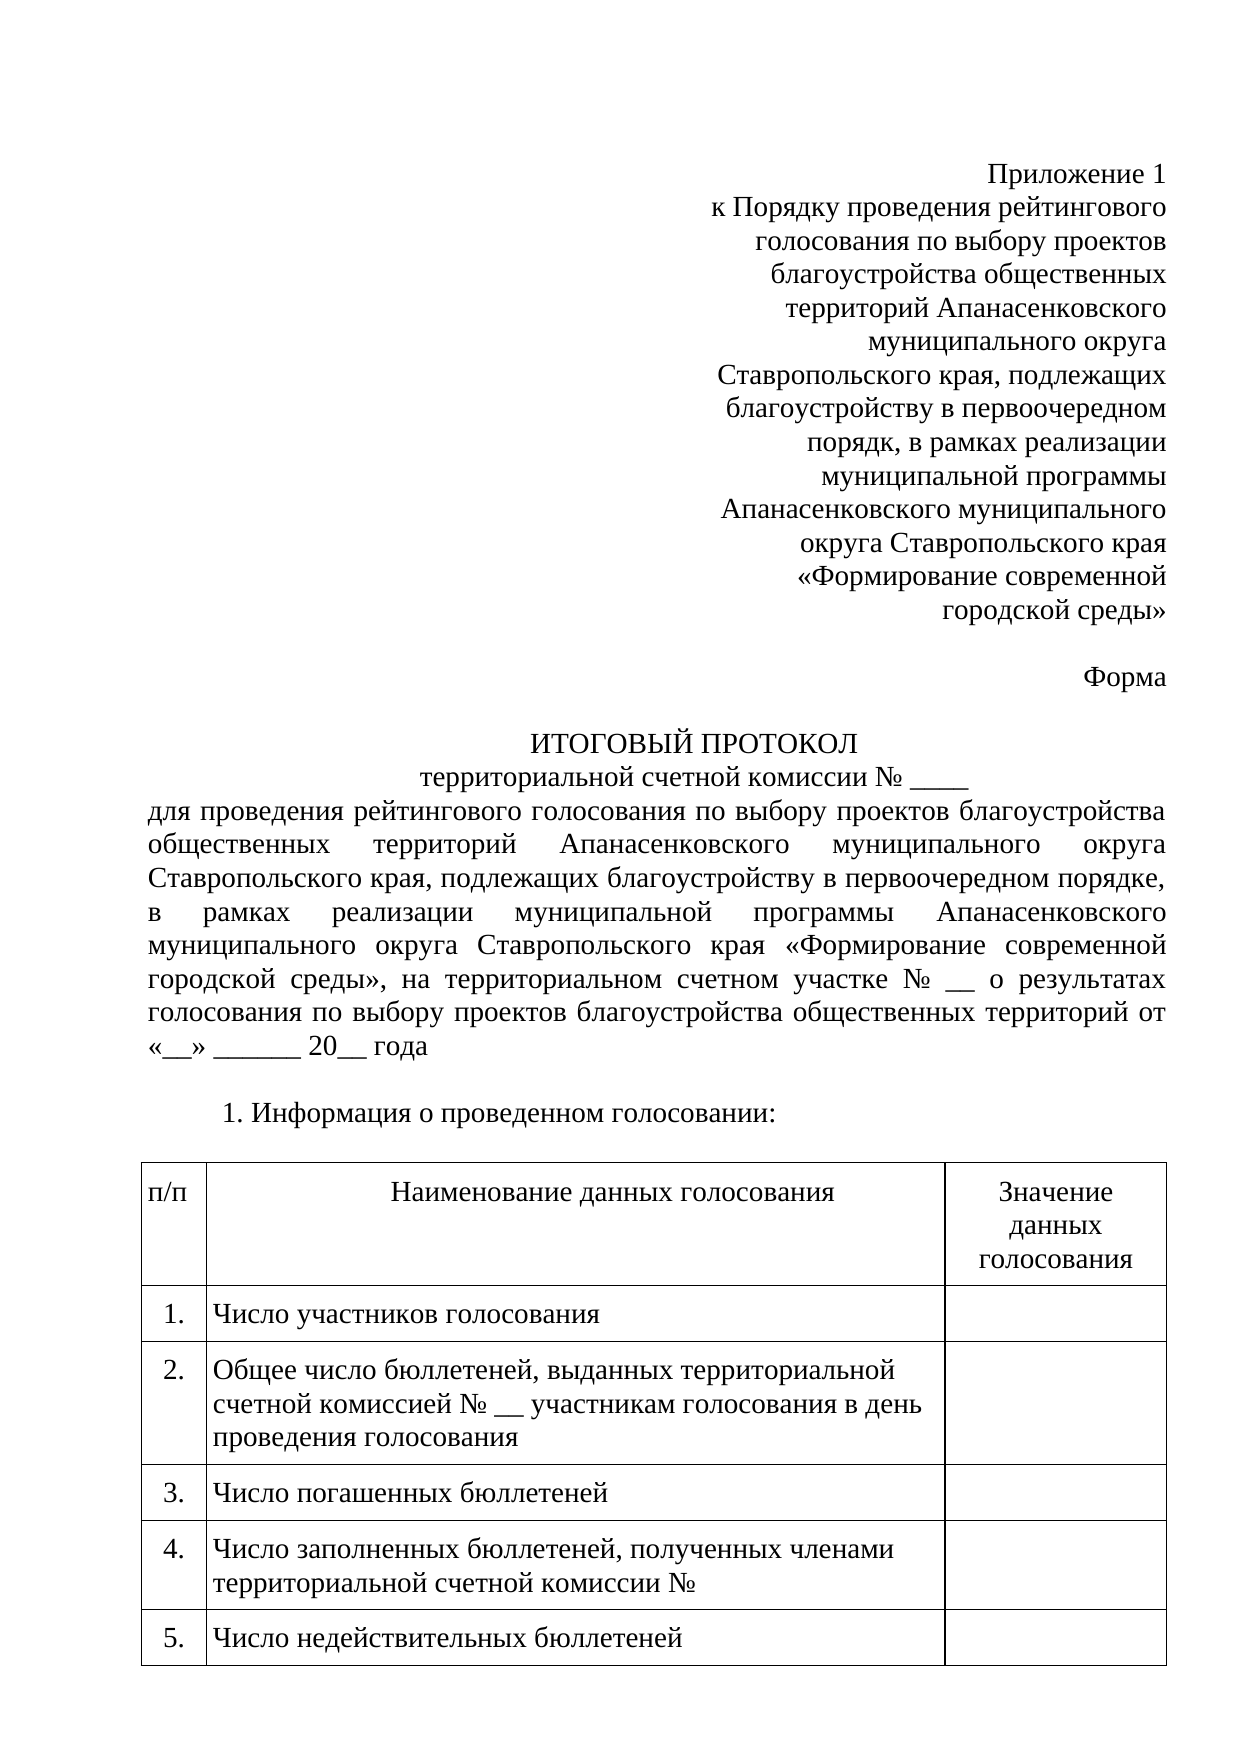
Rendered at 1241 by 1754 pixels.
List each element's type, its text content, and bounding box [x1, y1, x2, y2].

table_header Наименование данных голосования [207, 1163, 944, 1285]
text ИТОГОВЫЙ ПРОТОКОЛ [148, 726, 1167, 759]
text Форма [148, 659, 1167, 692]
text порядк, в рамках реализации муниципальной программы [148, 424, 1167, 491]
table_cell Число недействительных бюллетеней [207, 1610, 944, 1665]
text территорий Апанасенковского муниципального округа [148, 290, 1167, 357]
table_cell 5. [142, 1610, 206, 1665]
text Ставропольского края, подлежащих благоустройству в первоочередном [148, 357, 1167, 424]
table_cell 4. [142, 1521, 206, 1609]
table_cell 3. [142, 1465, 206, 1519]
table_cell 2. [142, 1342, 206, 1464]
table_cell [946, 1610, 1166, 1665]
text голосования по выбору проектов благоустройства общественных [148, 223, 1167, 290]
text Приложение 1 [148, 156, 1167, 189]
text 1. Информация о проведенном голосовании: [148, 1095, 1167, 1128]
table_cell [946, 1465, 1166, 1519]
text «Формирование современной городской среды» [148, 558, 1167, 625]
text Апанасенковского муниципального округа Ставропольского края [148, 491, 1167, 558]
text для проведения рейтингового голосования по выбору проектов благоустройства общественных территорий Апанасенковского муниципального округа Ставропольского края, подлежащих благоустройству в первоочередном порядке, в рамках реализации муниципальной программы Апанасенковского муниципального округа Ставропольского края «Формирование современной городской среды», на территориальном счетном участке № __ о результатах голосования по выбору проектов благоустройства общественных территорий от «__» ______ 20__ года [148, 793, 1167, 1061]
table_header Значение данных голосования [946, 1163, 1166, 1285]
table_header п/п [142, 1163, 206, 1285]
table_cell Число участников голосования [207, 1286, 944, 1341]
table_cell [946, 1521, 1166, 1609]
table_cell Число погашенных бюллетеней [207, 1465, 944, 1519]
text к Порядку проведения рейтингового [148, 189, 1167, 223]
table_cell [946, 1342, 1166, 1464]
table_cell 1. [142, 1286, 206, 1341]
table_cell Общее число бюллетеней, выданных территориальной счетной комиссией № __ участникам голосования в день проведения голосования [207, 1342, 944, 1464]
table_cell [946, 1286, 1166, 1341]
table_cell Число заполненных бюллетеней, полученных членами территориальной счетной комиссии № [207, 1521, 944, 1609]
text территориальной счетной комиссии № ____ [148, 759, 1167, 793]
